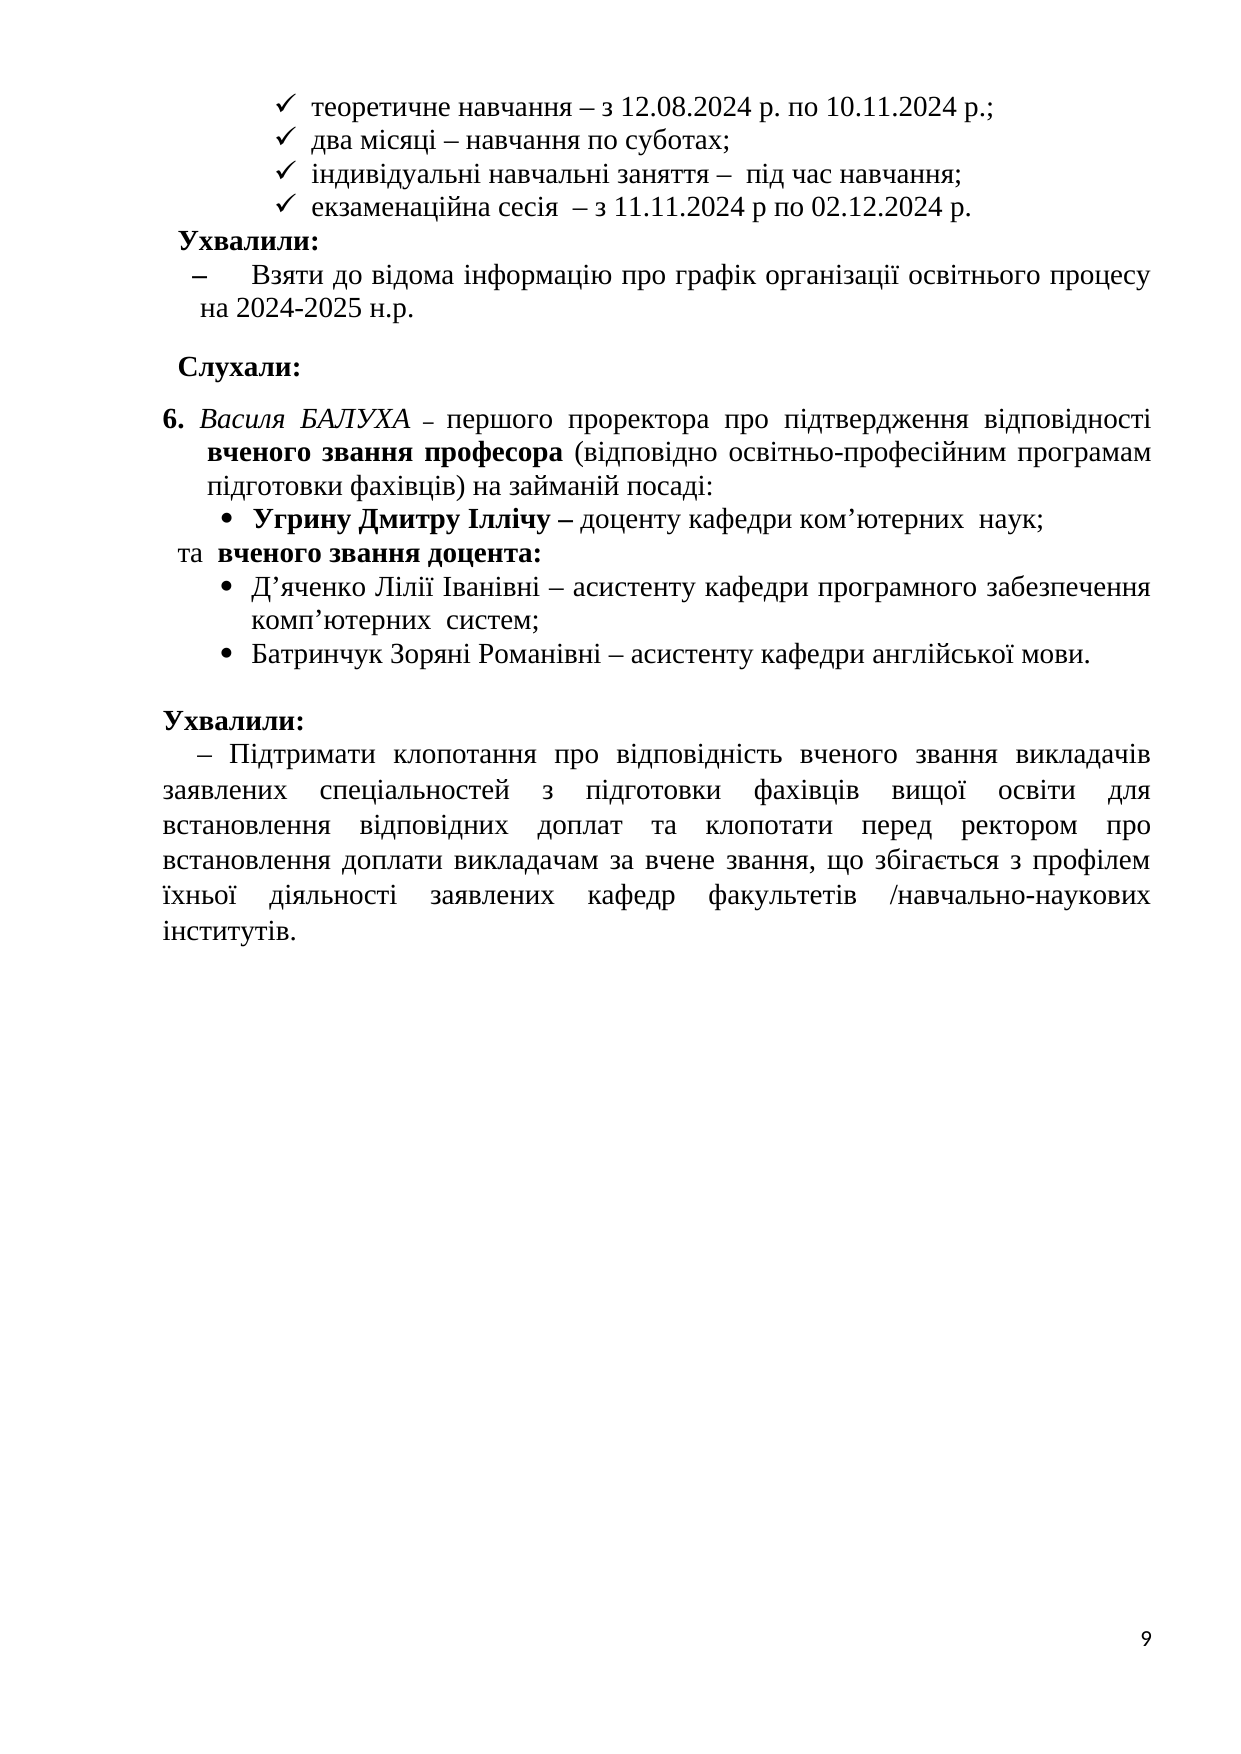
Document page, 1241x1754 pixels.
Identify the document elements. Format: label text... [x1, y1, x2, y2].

text 6. Василя БАЛУХА – першого проректора про підтвердження відповідності вченого звання професора (відповідно освітньо-професійним програмам підготовки фахівців) на займаній посаді: [162, 401, 1152, 502]
list Взяти до відома інформацію про графік організації освітнього процесу на 2024-2025 н.р. [192, 257, 1152, 324]
list Ухвалили: [162, 703, 1152, 737]
list Угрину Дмитру Іллічу – доценту кафедри ком’ютерних наук; [222, 502, 1152, 535]
list Слухали: [177, 349, 1152, 383]
list теоретичне навчання – з 12.08.2024 р. по 10.11.2024 р.; [274, 89, 1152, 122]
text та вченого звання доцента: [177, 535, 1152, 569]
list екзаменаційна сесія – з 11.11.2024 р по 02.12.2024 р. [274, 189, 1152, 223]
list Батринчук Зоряні Романівні – асистенту кафедри англійської мови. [221, 636, 1152, 669]
list два місяці – навчання по суботах; [274, 122, 1152, 156]
list – Підтримати клопотання про відповідність вченого звання викладачів заявлених спеціальностей з підготовки фахівців вищої освіти для встановлення відповідних доплат та клопотати перед ректором про встановлення доплати викладачам за вчене звання, що збігається з профілем їхньої діяльності заявлених кафедр факультетів /навчально-наукових інститутів. [162, 737, 1152, 946]
list Д’яченко Лілії Іванівні – асистенту кафедри програмного забезпечення комп’ютерних систем; [221, 569, 1152, 636]
text Ухвалили: [177, 223, 1152, 257]
list індивідуальні навчальні заняття – під час навчання; [274, 156, 1152, 189]
